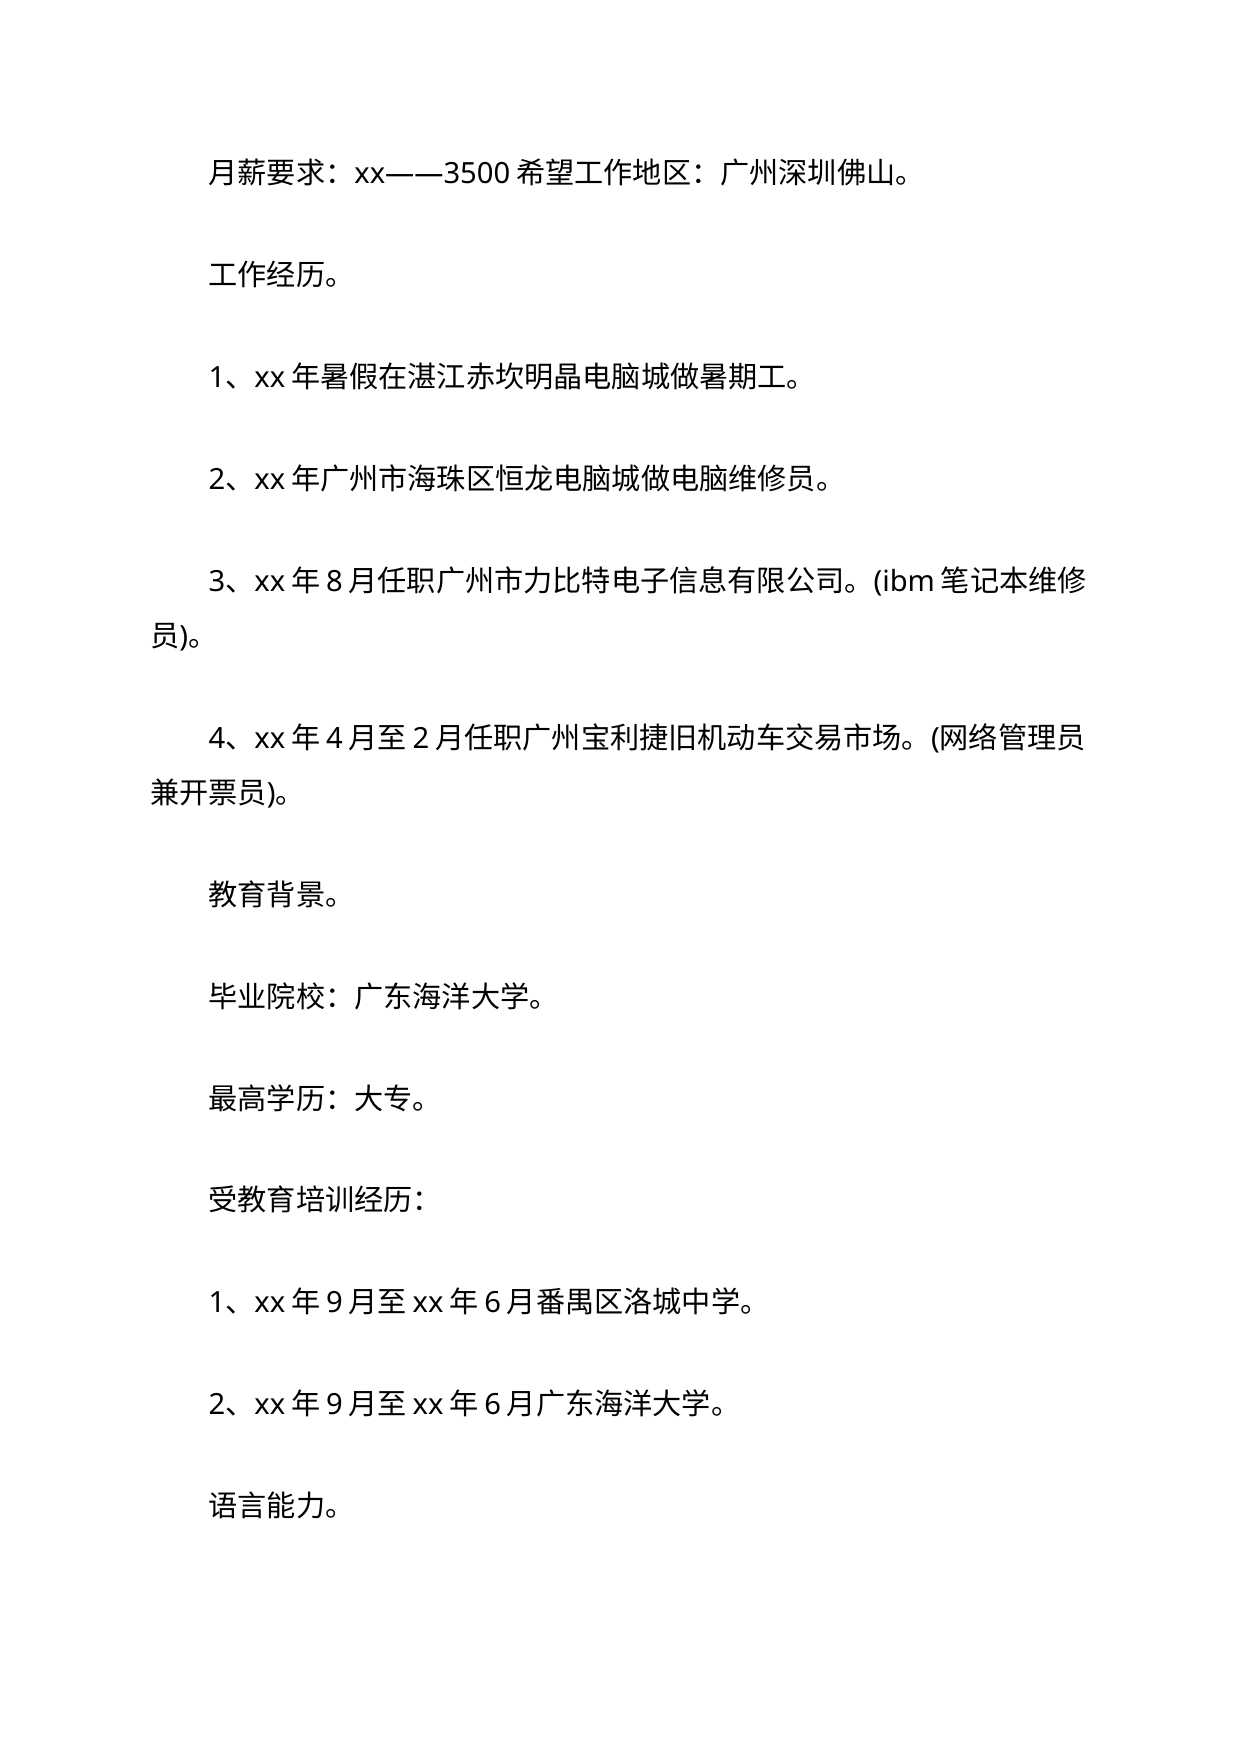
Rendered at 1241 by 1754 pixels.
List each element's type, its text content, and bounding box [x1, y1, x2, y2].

text 最高学历：大专。 [150, 1075, 1090, 1117]
text 月薪要求：xx——3500希望工作地区：广州深圳佛山。 [150, 150, 1090, 192]
text 教育背景。 [150, 872, 1090, 914]
text 受教育培训经历： [150, 1177, 1090, 1219]
text 1、xx年9月至xx年6月番禺区洛城中学。 [150, 1279, 1090, 1321]
text 工作经历。 [150, 252, 1090, 294]
text 2、xx年广州市海珠区恒龙电脑城做电脑维修员。 [150, 456, 1090, 498]
text 1、xx年暑假在湛江赤坎明晶电脑城做暑期工。 [150, 354, 1090, 396]
text 4、xx年4月至2月任职广州宝利捷旧机动车交易市场。(网络管理员兼开票员)。 [150, 715, 1090, 812]
text 语言能力。 [150, 1483, 1090, 1525]
text 3、xx年8月任职广州市力比特电子信息有限公司。(ibm笔记本维修员)。 [150, 558, 1090, 655]
text 毕业院校：广东海洋大学。 [150, 973, 1090, 1016]
text 2、xx年9月至xx年6月广东海洋大学。 [150, 1381, 1090, 1423]
